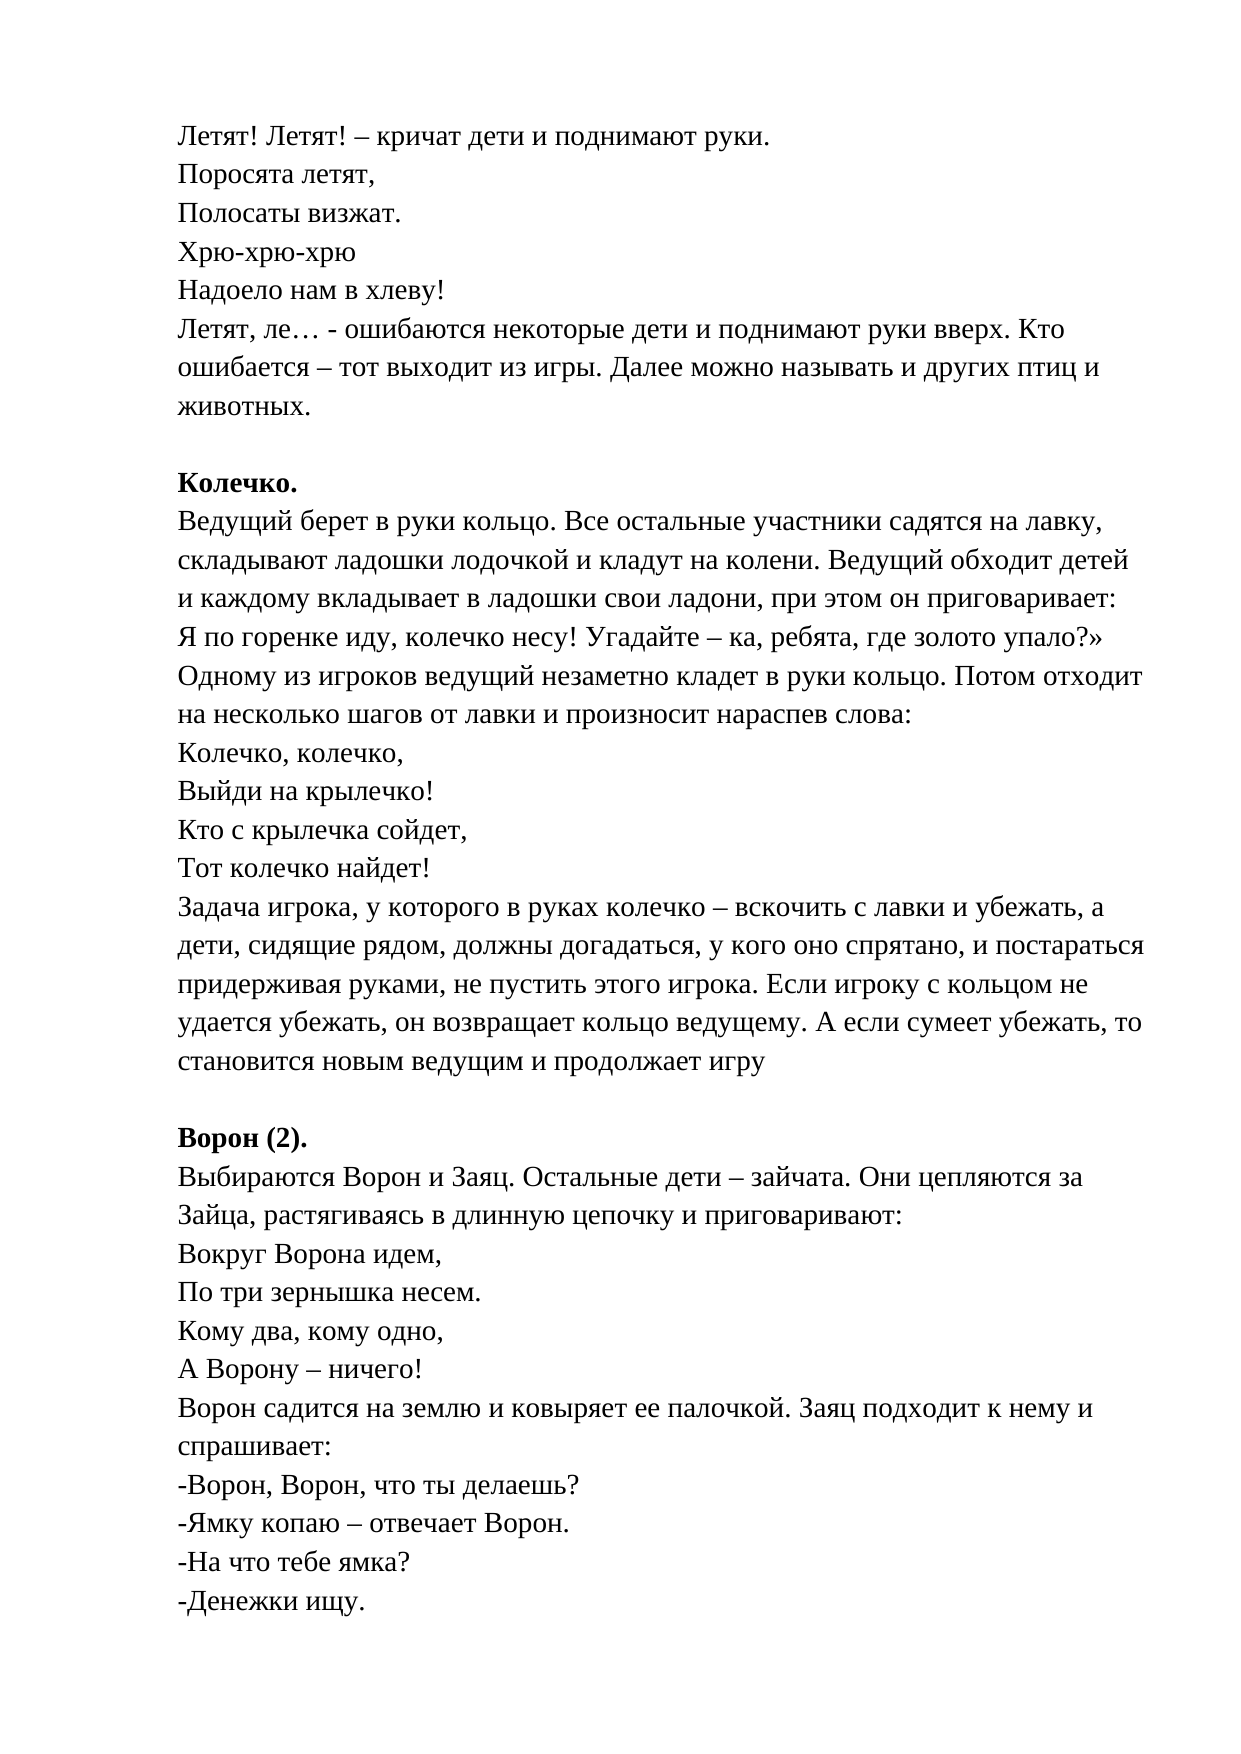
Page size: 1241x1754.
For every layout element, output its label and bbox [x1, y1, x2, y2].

text [177, 118, 1152, 1616]
